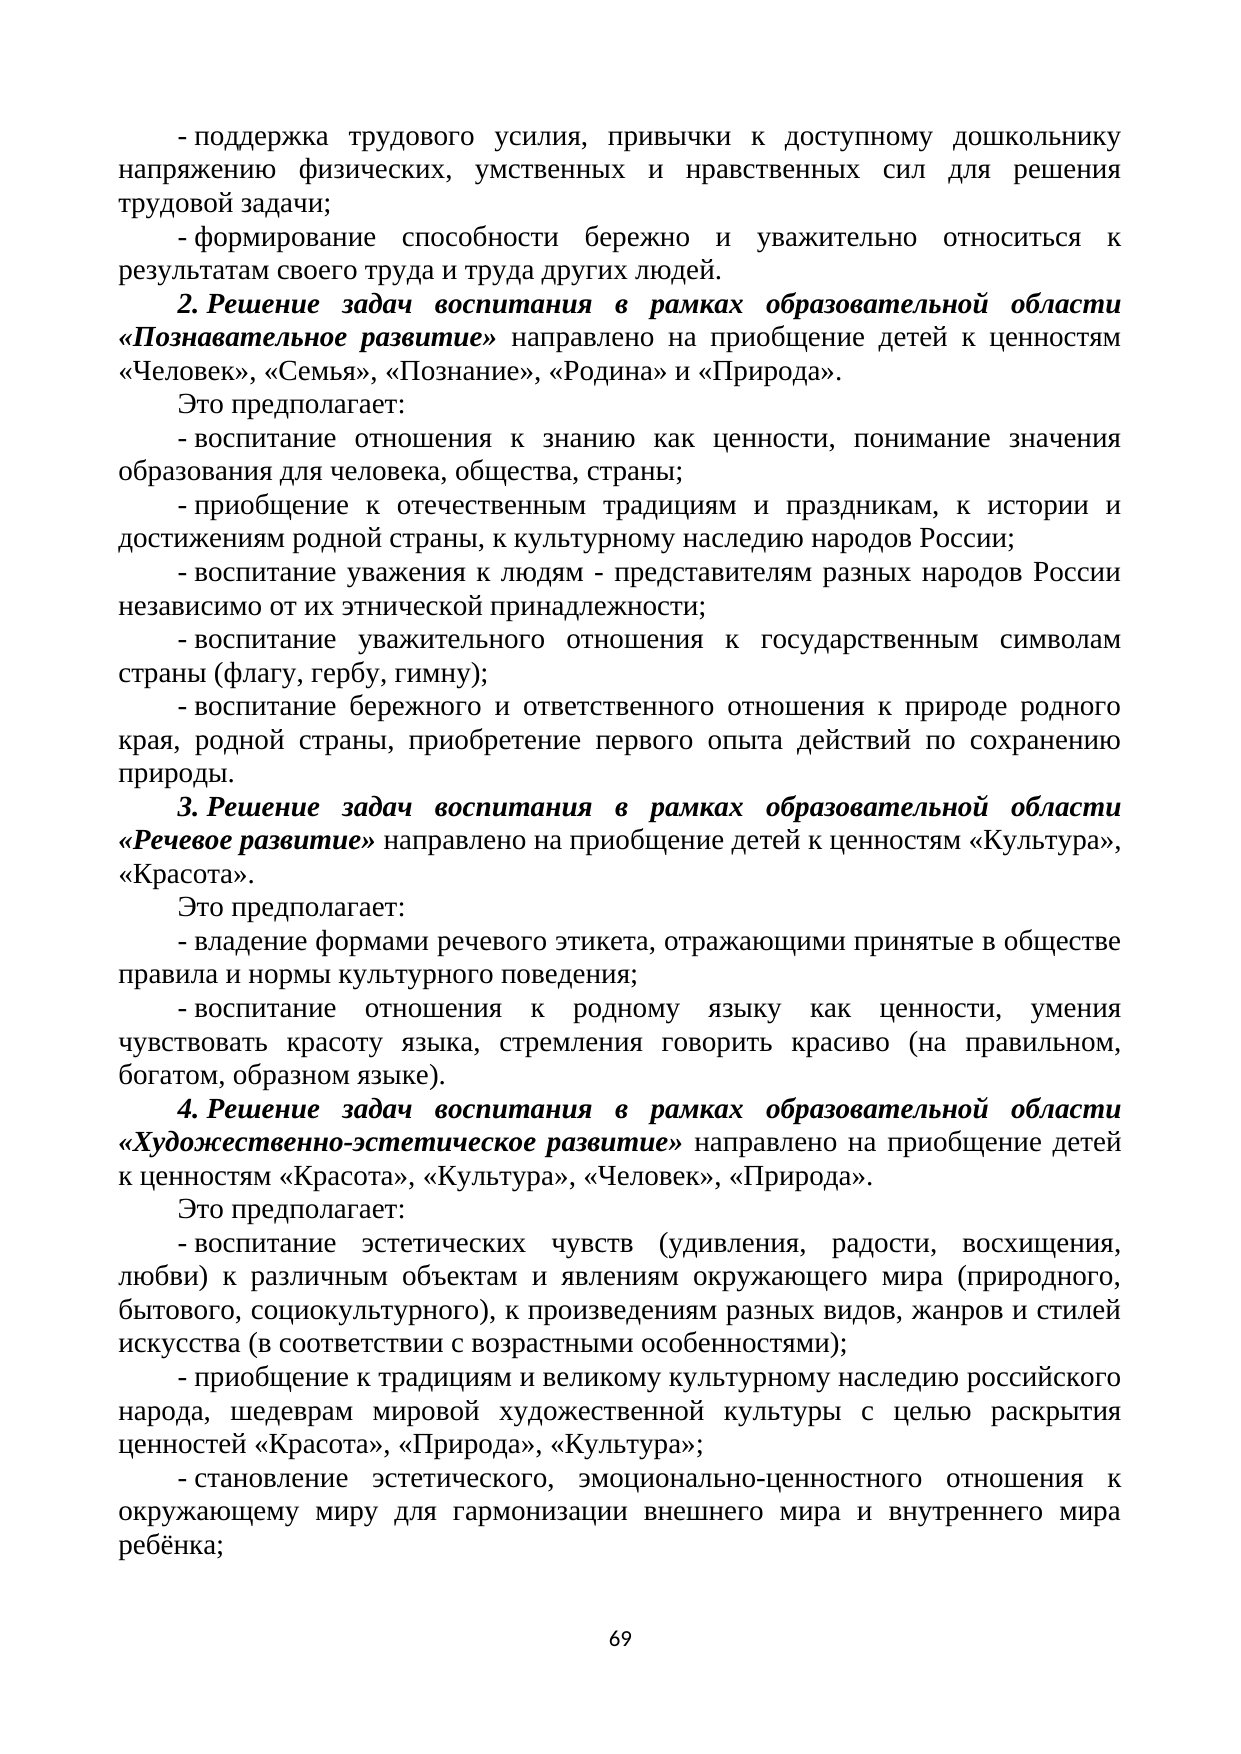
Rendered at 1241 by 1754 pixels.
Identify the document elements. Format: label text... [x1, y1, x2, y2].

text - поддержка трудового усилия, привычки к доступному дошкольнику напряжению физических, умственных и нравственных сил для решения трудовой задачи; [118, 118, 1122, 219]
text - воспитание отношения к знанию как ценности, понимание значения образования для человека, общества, страны; [118, 420, 1122, 487]
text - приобщение к отечественным традициям и праздникам, к истории и достижениям родной страны, к культурному наследию народов России; [118, 487, 1122, 554]
text - воспитание эстетических чувств (удивления, радости, восхищения, любви) к различным объектам и явлениям окружающего мира (природного, бытового, социокультурного), к произведениям разных видов, жанров и стилей искусства (в соответствии с возрастными особенностями); [118, 1225, 1122, 1359]
text 2. Решение задач воспитания в рамках образовательной области «Познавательное развитие» направлено на приобщение детей к ценностям «Человек», «Семья», «Познание», «Родина» и «Природа». [118, 286, 1122, 386]
text Это предполагает: [118, 889, 1122, 923]
text - становление эстетического, эмоционально-ценностного отношения к окружающему миру для гармонизации внешнего мира и внутреннего мира ребёнка; [118, 1460, 1122, 1560]
text 3. Решение задач воспитания в рамках образовательной области «Речевое развитие» направлено на приобщение детей к ценностям «Культура», «Красота». [118, 789, 1122, 889]
text Это предполагает: [118, 386, 1122, 420]
text - воспитание уважения к людям - представителям разных народов России независимо от их этнической принадлежности; [118, 554, 1122, 621]
text - владение формами речевого этикета, отражающими принятые в обществе правила и нормы культурного поведения; [118, 923, 1122, 990]
text - воспитание уважительного отношения к государственным символам страны (флагу, гербу, гимну); [118, 621, 1122, 688]
text - приобщение к традициям и великому культурному наследию российского народа, шедеврам мировой художественной культуры с целью раскрытия ценностей «Красота», «Природа», «Культура»; [118, 1359, 1122, 1460]
text - воспитание отношения к родному языку как ценности, умения чувствовать красоту языка, стремления говорить красиво (на правильном, богатом, образном языке). [118, 990, 1122, 1091]
text - воспитание бережного и ответственного отношения к природе родного края, родной страны, приобретение первого опыта действий по сохранению природы. [118, 688, 1122, 789]
text 4. Решение задач воспитания в рамках образовательной области «Художественно-эстетическое развитие» направлено на приобщение детей к ценностям «Красота», «Культура», «Человек», «Природа». [118, 1091, 1122, 1191]
text - формирование способности бережно и уважительно относиться к результатам своего труда и труда других людей. [118, 219, 1122, 286]
text Это предполагает: [118, 1191, 1122, 1225]
